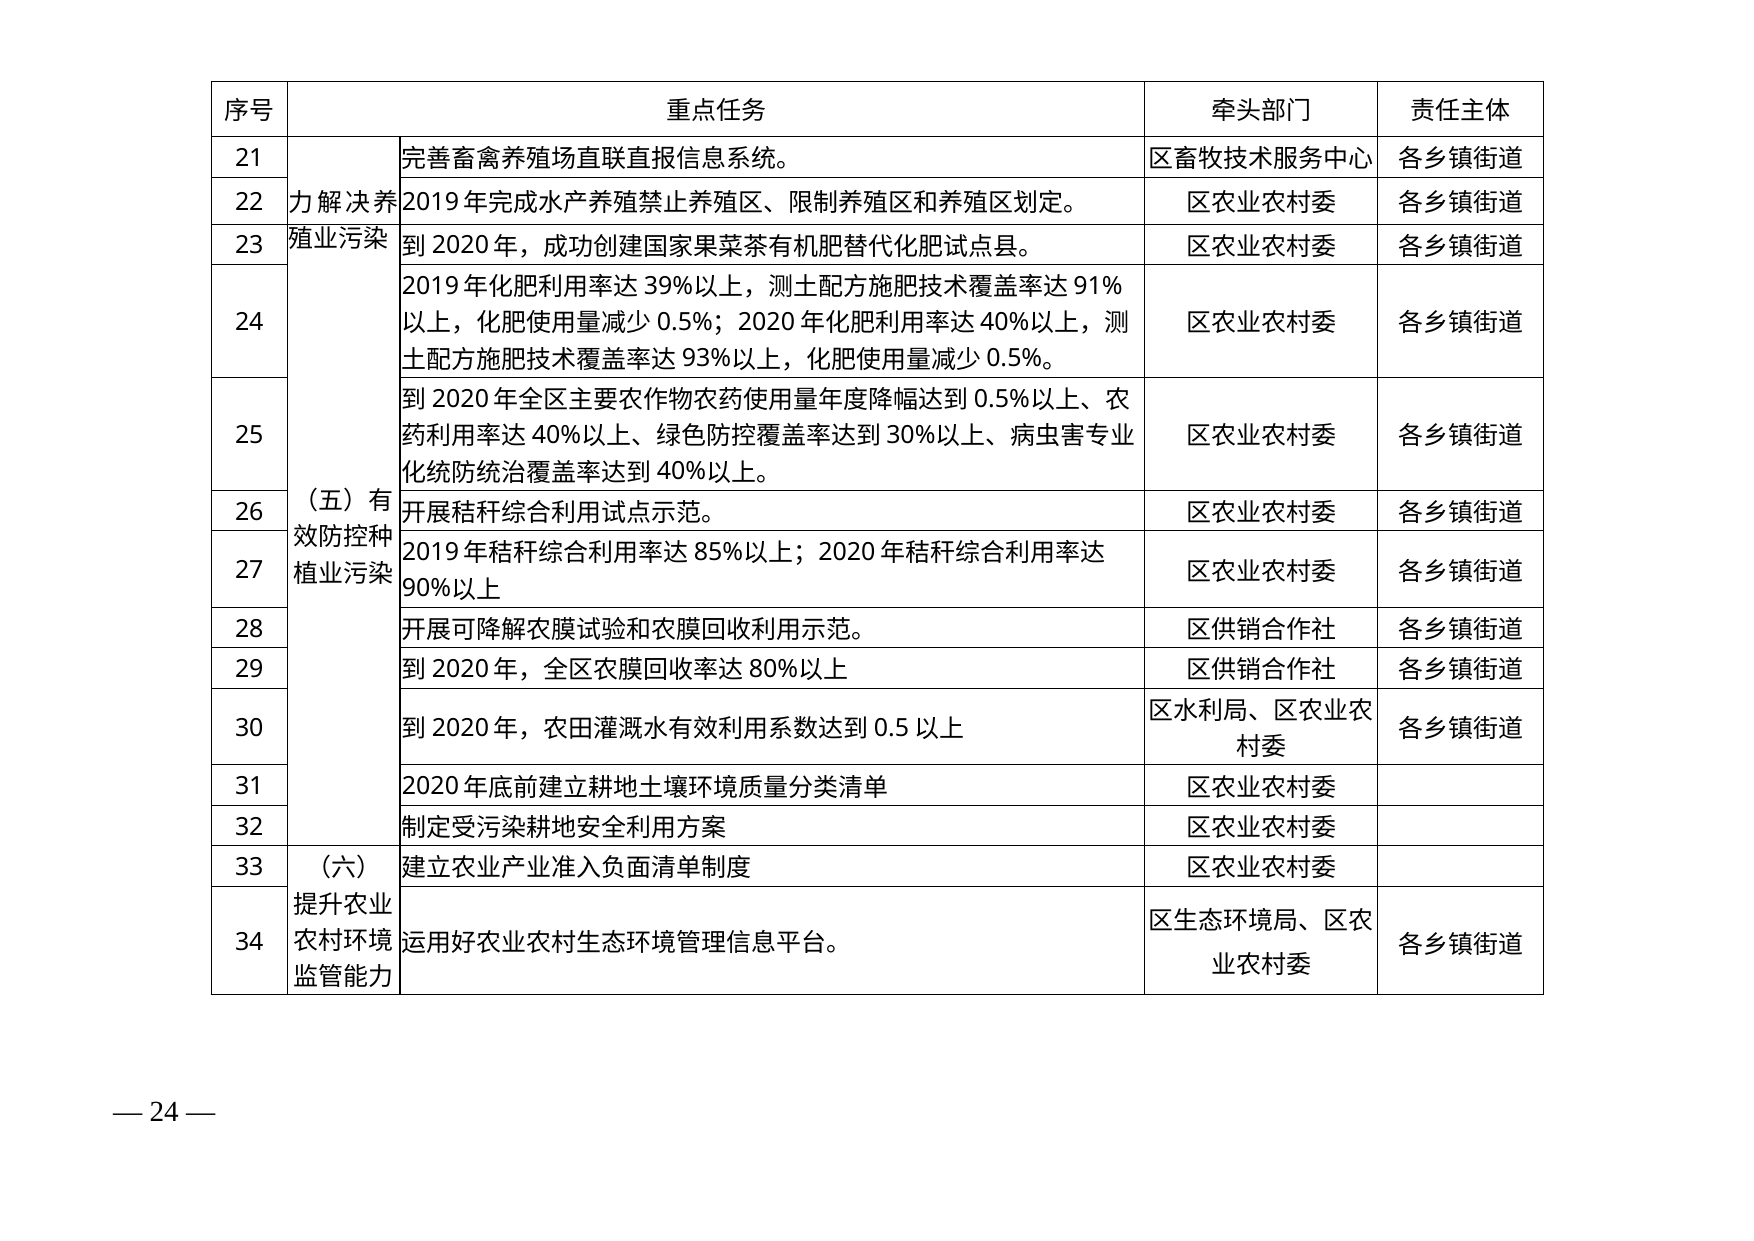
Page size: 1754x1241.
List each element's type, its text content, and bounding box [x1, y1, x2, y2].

table_cell [1378, 806, 1543, 845]
table_cell 各乡镇街道 [1378, 225, 1543, 264]
table_cell （六） 提升农业农村环境监管能力 [288, 846, 399, 994]
table_cell 区生态环境局、区农业农村委 [1145, 887, 1377, 994]
table_cell 区农业农村委 [1145, 531, 1377, 607]
table_cell 到2020年，成功创建国家果菜茶有机肥替代化肥试点县。 [401, 225, 1144, 264]
table_cell 27 [212, 531, 287, 607]
table_cell 各乡镇街道 [1378, 178, 1543, 223]
table_header 牵头部门 [1145, 82, 1377, 136]
table_cell 34 [212, 887, 287, 994]
table_cell [1378, 765, 1543, 805]
table_cell 25 [212, 378, 287, 490]
table_cell 2019年秸秆综合利用率达85%以上；2020年秸秆综合利用率达90%以上 [401, 531, 1144, 607]
table_header 责任主体 [1378, 82, 1543, 136]
table_cell 区水利局、区农业农村委 [1145, 689, 1377, 764]
table_cell 各乡镇街道 [1378, 265, 1543, 377]
table_cell 29 [212, 648, 287, 688]
table_cell 到2020年，农田灌溉水有效利用系数达到0.5以上 [401, 689, 1144, 764]
table_cell 21 [212, 137, 287, 177]
table_cell 24 [212, 265, 287, 377]
table_cell （五）有效防控种植业污染 [288, 225, 399, 845]
table_cell 各乡镇街道 [1378, 137, 1543, 177]
table_cell 各乡镇街道 [1378, 887, 1543, 994]
table_cell 23 [212, 225, 287, 264]
table_cell 到2020年全区主要农作物农药使用量年度降幅达到0.5%以上、农药利用率达40%以上、绿色防控覆盖率达到30%以上、病虫害专业化统防统治覆盖率达到40%以上。 [401, 378, 1144, 490]
table_cell 开展可降解农膜试验和农膜回收利用示范。 [401, 608, 1144, 647]
table_cell 区供销合作社 [1145, 608, 1377, 647]
table_cell 区畜牧技术服务中心 [1145, 137, 1377, 177]
table_cell 31 [212, 765, 287, 805]
table_cell 区农业农村委 [1145, 491, 1377, 530]
table_cell 22 [212, 178, 287, 223]
table_cell 运用好农业农村生态环境管理信息平台。 [401, 887, 1144, 994]
table_cell 各乡镇街道 [1378, 531, 1543, 607]
table_cell 区农业农村委 [1145, 178, 1377, 223]
table_cell [1378, 846, 1543, 886]
table_cell 区农业农村委 [1145, 806, 1377, 845]
table_cell 32 [212, 806, 287, 845]
table_cell 区农业农村委 [1145, 846, 1377, 886]
table_cell 30 [212, 689, 287, 764]
table_cell 区农业农村委 [1145, 378, 1377, 490]
table_cell 建立农业产业准入负面清单制度 [401, 846, 1144, 886]
table_cell 33 [212, 846, 287, 886]
table_cell 开展秸秆综合利用试点示范。 [401, 491, 1144, 530]
table_cell 到2020年，全区农膜回收率达80%以上 [401, 648, 1144, 688]
table_cell 区农业农村委 [1145, 265, 1377, 377]
table_cell 完善畜禽养殖场直联直报信息系统。 [401, 137, 1144, 177]
table_cell 各乡镇街道 [1378, 648, 1543, 688]
table_cell 区农业农村委 [1145, 765, 1377, 805]
table_cell 区农业农村委 [1145, 225, 1377, 264]
table_cell 各乡镇街道 [1378, 689, 1543, 764]
table_cell 2019年化肥利用率达39%以上，测土配方施肥技术覆盖率达91%以上，化肥使用量减少0.5%；2020年化肥利用率达40%以上，测土配方施肥技术覆盖率达93%以上，化肥使用量减少0.5%。 [401, 265, 1144, 377]
table_cell 26 [212, 491, 287, 530]
table_cell 2019年完成水产养殖禁止养殖区、限制养殖区和养殖区划定。 [401, 178, 1144, 223]
table_cell 2020年底前建立耕地土壤环境质量分类清单 [401, 765, 1144, 805]
table_cell 各乡镇街道 [1378, 378, 1543, 490]
table_header 序号 [212, 82, 287, 136]
table_cell 区供销合作社 [1145, 648, 1377, 688]
table_cell 28 [212, 608, 287, 647]
table_cell 各乡镇街道 [1378, 608, 1543, 647]
table_header 重点任务 [288, 82, 1144, 136]
table_cell 制定受污染耕地安全利用方案 [401, 806, 1144, 845]
table_cell 各乡镇街道 [1378, 491, 1543, 530]
